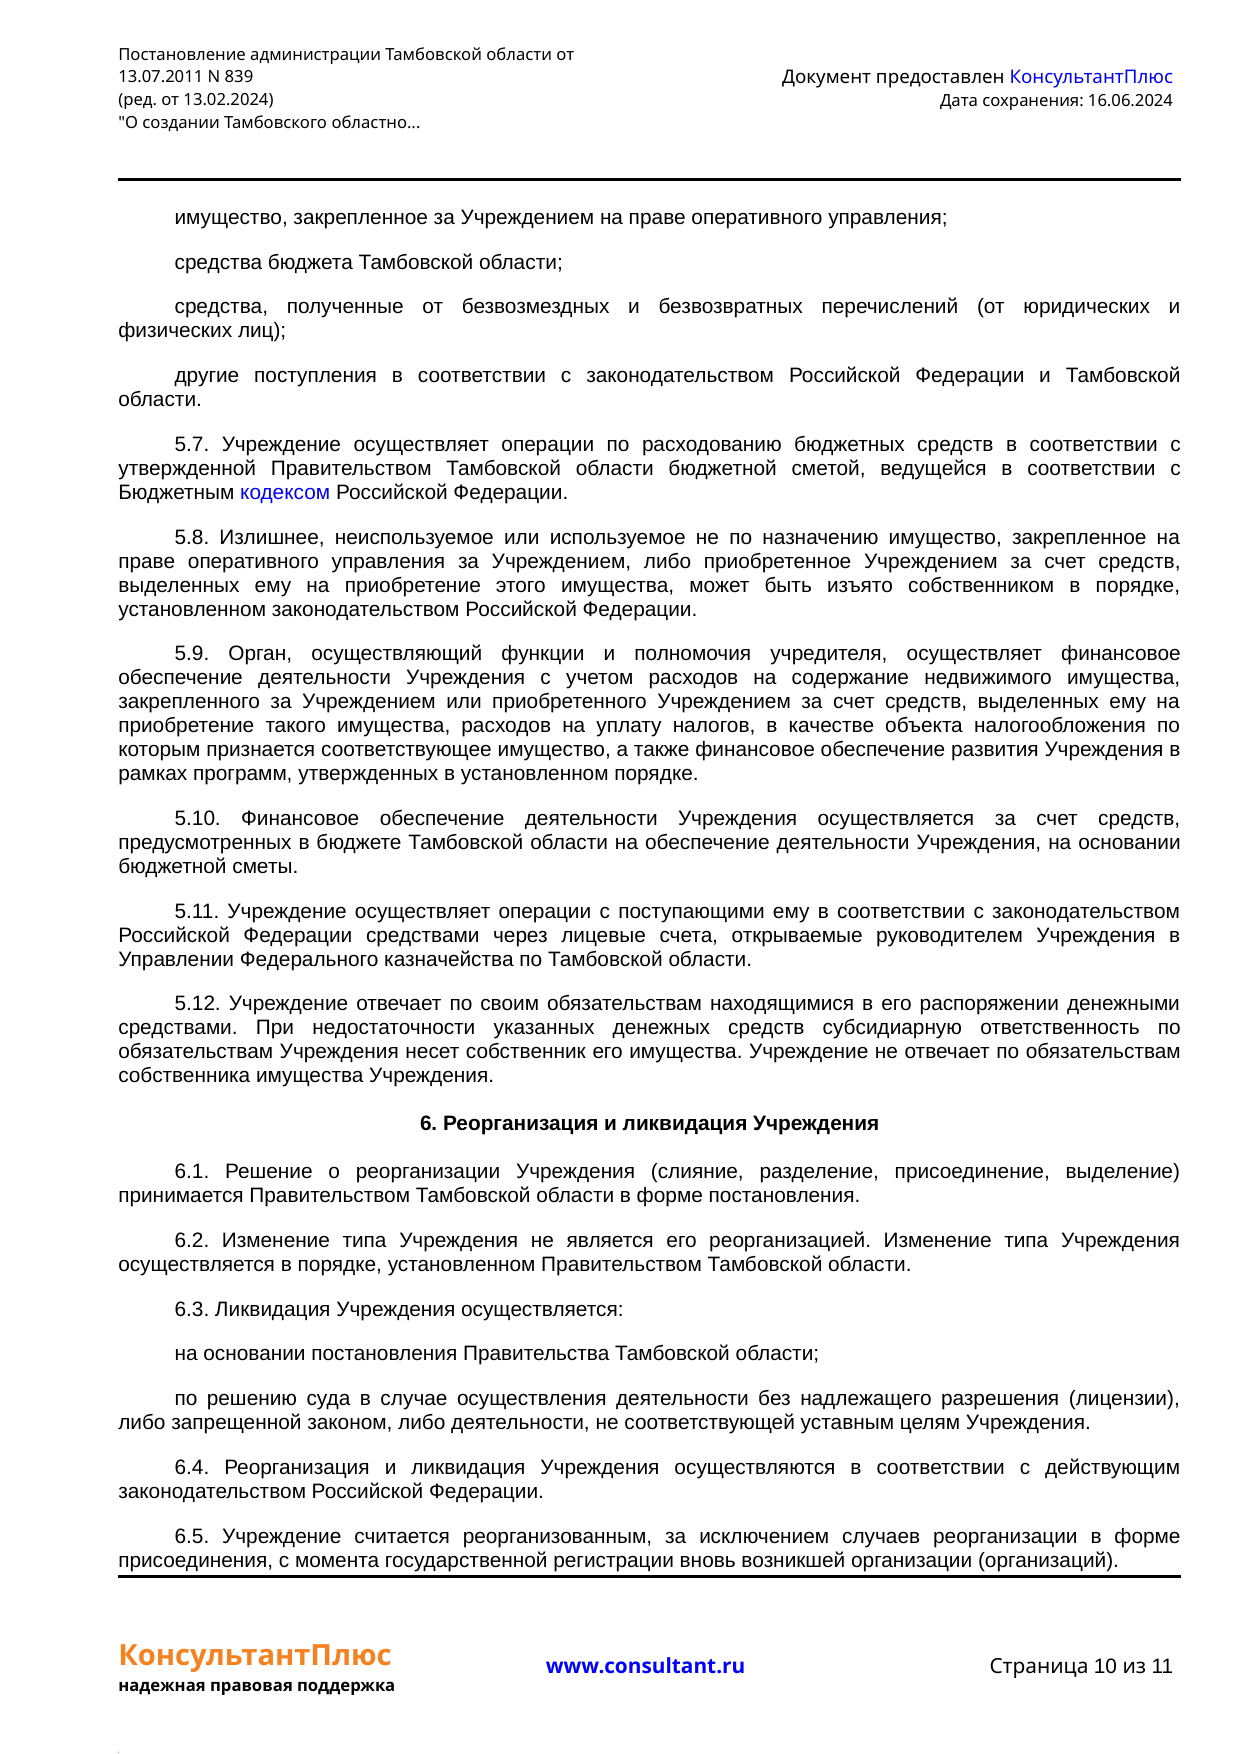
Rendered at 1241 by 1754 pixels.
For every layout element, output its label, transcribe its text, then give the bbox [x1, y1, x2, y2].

text 6.4. Реорганизация и ликвидация Учреждения осуществляются в соответствии с действующим законодательством Российской Федерации. [118, 1455, 1181, 1503]
text имущество, закрепленное за Учреждением на праве оперативного управления; [118, 205, 1181, 229]
text 6.1. Решение о реорганизации Учреждения (слияние, разделение, присоединение, выделение) принимается Правительством Тамбовской области в форме постановления. [118, 1159, 1181, 1207]
text средства, полученные от безвозмездных и безвозвратных перечислений (от юридических и физических лиц); [118, 294, 1181, 342]
text 5.12. Учреждение отвечает по своим обязательствам находящимися в его распоряжении денежными средствами. При недостаточности указанных денежных средств субсидиарную ответственность по обязательствам Учреждения несет собственник его имущества. Учреждение не отвечает по обязательствам собственника имущества Учреждения. [118, 991, 1181, 1087]
text 6.3. Ликвидация Учреждения осуществляется: [118, 1296, 1181, 1320]
text 6.2. Изменение типа Учреждения не является его реорганизацией. Изменение типа Учреждения осуществляется в порядке, установленном Правительством Тамбовской области. [118, 1228, 1181, 1276]
text 5.10. Финансовое обеспечение деятельности Учреждения осуществляется за счет средств, предусмотренных в бюджете Тамбовской области на обеспечение деятельности Учреждения, на основании бюджетной сметы. [118, 806, 1181, 878]
text 6.5. Учреждение считается реорганизованным, за исключением случаев реорганизации в форме присоединения, с момента государственной регистрации вновь возникшей организации (организаций). [118, 1523, 1181, 1571]
text 5.11. Учреждение осуществляет операции с поступающими ему в соответствии с законодательством Российской Федерации средствами через лицевые счета, открываемые руководителем Учреждения в Управлении Федерального казначейства по Тамбовской области. [118, 898, 1181, 970]
text средства бюджета Тамбовской области; [118, 249, 1181, 273]
text 5.7. Учреждение осуществляет операции по расходованию бюджетных средств в соответствии с утвержденной Правительством Тамбовской области бюджетной сметой, ведущейся в соответствии с Бюджетным кодексом Российской Федерации. [118, 432, 1181, 504]
text по решению суда в случае осуществления деятельности без надлежащего разрешения (лицензии), либо запрещенной законом, либо деятельности, не соответствующей уставным целям Учреждения. [118, 1386, 1181, 1434]
title 6. Реорганизация и ликвидация Учреждения [118, 1111, 1181, 1135]
text на основании постановления Правительства Тамбовской области; [118, 1341, 1181, 1365]
text 5.8. Излишнее, неиспользуемое или используемое не по назначению имущество, закрепленное на праве оперативного управления за Учреждением, либо приобретенное Учреждением за счет средств, выделенных ему на приобретение этого имущества, может быть изъято собственником в порядке, установленном законодательством Российской Федерации. [118, 524, 1181, 620]
text 5.9. Орган, осуществляющий функции и полномочия учредителя, осуществляет финансовое обеспечение деятельности Учреждения с учетом расходов на содержание недвижимого имущества, закрепленного за Учреждением или приобретенного Учреждением за счет средств, выделенных ему на приобретение такого имущества, расходов на уплату налогов, в качестве объекта налогообложения по которым признается соответствующее имущество, а также финансовое обеспечение развития Учреждения в рамках программ, утвержденных в установленном порядке. [118, 641, 1181, 785]
text другие поступления в соответствии с законодательством Российской Федерации и Тамбовской области. [118, 363, 1181, 411]
